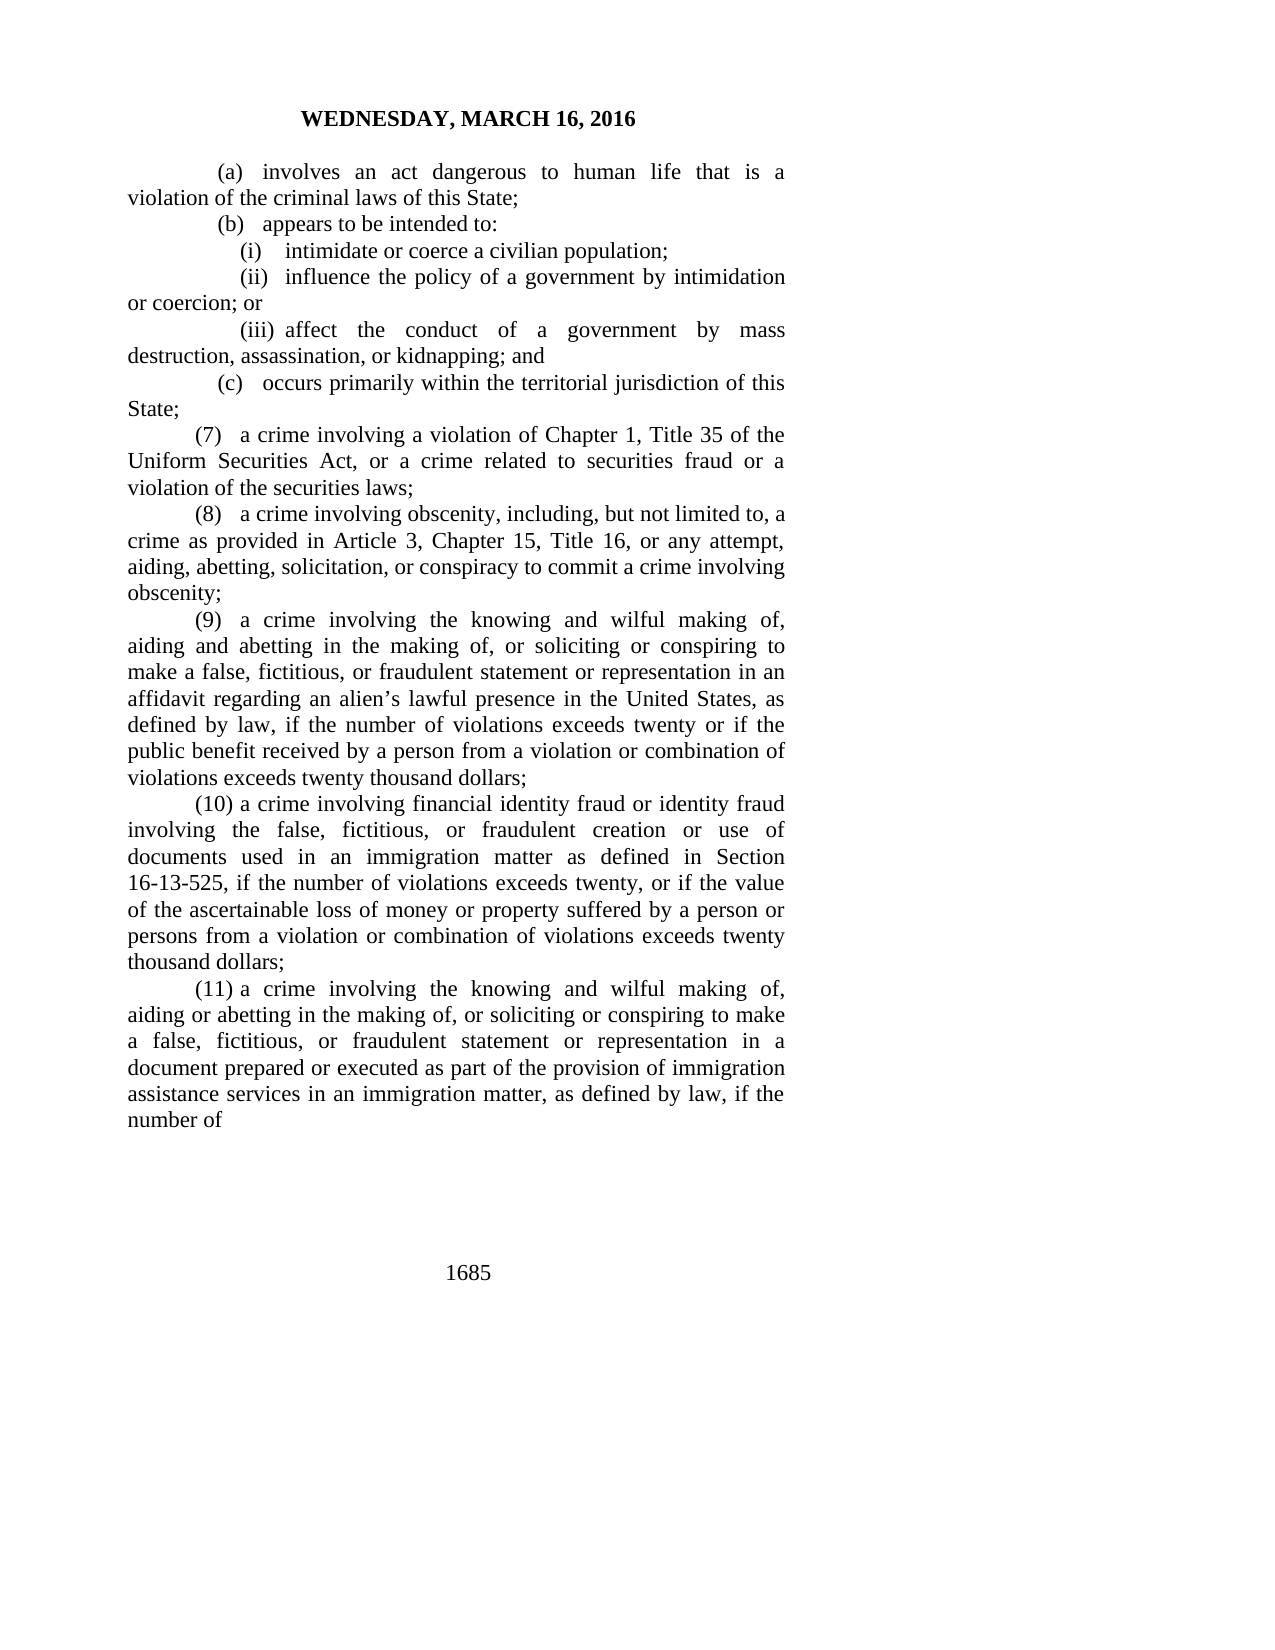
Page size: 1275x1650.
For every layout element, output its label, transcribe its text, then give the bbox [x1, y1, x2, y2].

text (8) a crime involving obscenity, including, but not limited to, a crime as provided in Article 3, Chapter 15, Title 16, or any attempt, aiding, abetting, solicitation, or conspiracy to commit a crime involving obscenity; [127, 500, 786, 606]
text (c) occurs primarily within the territorial jurisdiction of this State; [127, 368, 786, 421]
text (9) a crime involving the knowing and wilful making of, aiding and abetting in the making of, or soliciting or conspiring to make a false, fictitious, or fraudulent statement or representation in an affidavit regarding an alien’s lawful presence in the United States, as defined by law, if the number of violations exceeds twenty or if the public benefit received by a person from a violation or combination of violations exceeds twenty thousand dollars; [127, 606, 786, 790]
text (i) intimidate or coerce a civilian population; [127, 237, 786, 263]
text (7) a crime involving a violation of Chapter 1, Title 35 of the Uniform Securities Act, or a crime related to securities fraud or a violation of the securities laws; [127, 421, 786, 500]
text (ii) influence the policy of a government by intimidation or coercion; or [127, 263, 786, 316]
text (11) a crime involving the knowing and wilful making of, aiding or abetting in the making of, or soliciting or conspiring to make a false, fictitious, or fraudulent statement or representation in a document prepared or executed as part of the provision of immigration assistance services in an immigration matter, as defined by law, if the number of [127, 975, 786, 1133]
text (b) appears to be intended to: [127, 210, 786, 237]
text (10) a crime involving financial identity fraud or identity fraud involving the false, fictitious, or fraudulent creation or use of documents used in an immigration matter as defined in Section 16-13-525, if the number of violations exceeds twenty, or if the value of the ascertainable loss of money or property suffered by a person or persons from a violation or combination of violations exceeds twenty thousand dollars; [127, 790, 786, 975]
text (a) involves an act dangerous to human life that is a violation of the criminal laws of this State; [127, 158, 786, 210]
text (iii) affect the conduct of a government by mass destruction, assassination, or kidnapping; and [127, 316, 786, 368]
